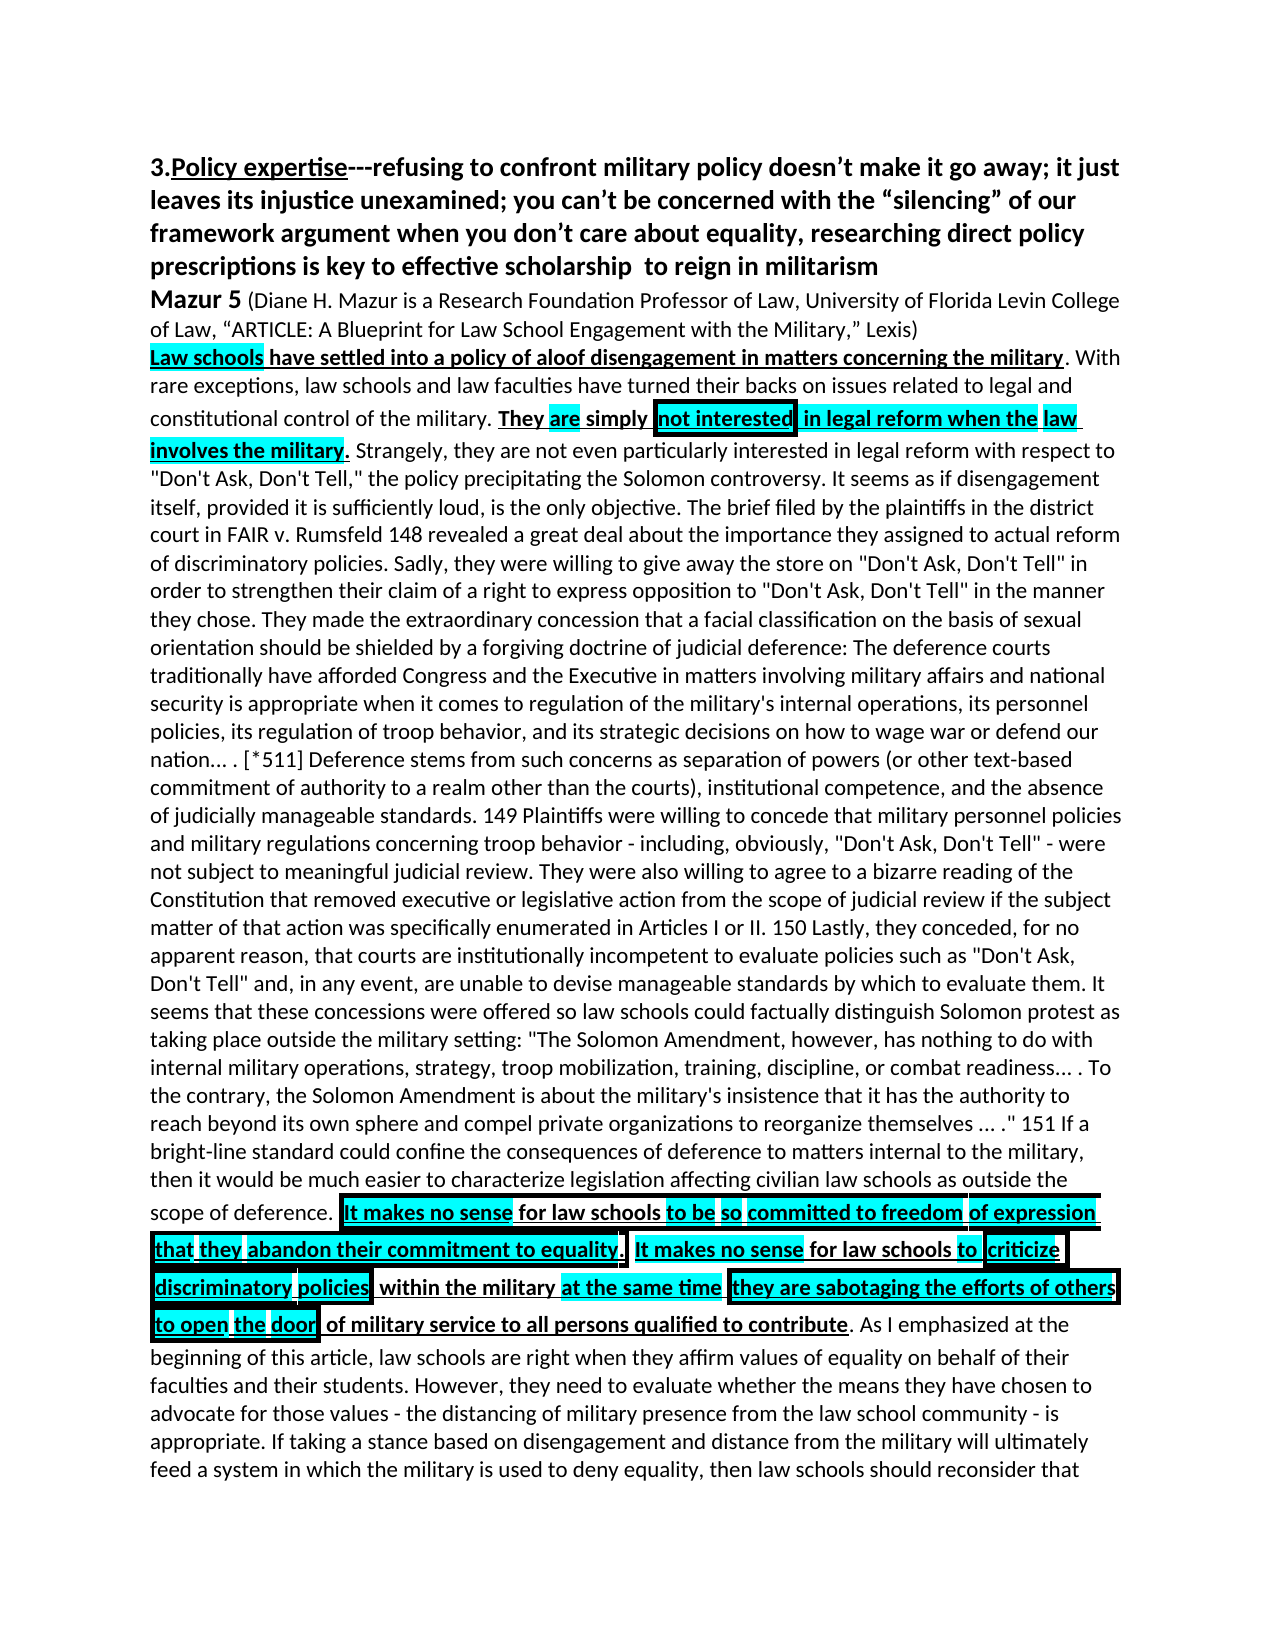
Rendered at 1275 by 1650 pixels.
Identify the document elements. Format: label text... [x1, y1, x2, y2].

text Mazur 5 (Diane H. Mazur is a Research Foundation Professor of Law, University of Florida Levin College of Law, “ARTICLE: A Blueprint for Law School Engagement with the Military,” Lexis) [150, 282, 1125, 343]
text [150, 343, 1125, 1483]
subtitle 3.Policy expertise---refusing to confront military policy doesn’t make it go away; it just leaves its injustice unexamined; you can’t be concerned with the “silencing” of our framework argument when you don’t care about equality, researching direct policy prescriptions is key to effective scholarship to reign in militarism [150, 150, 1125, 282]
